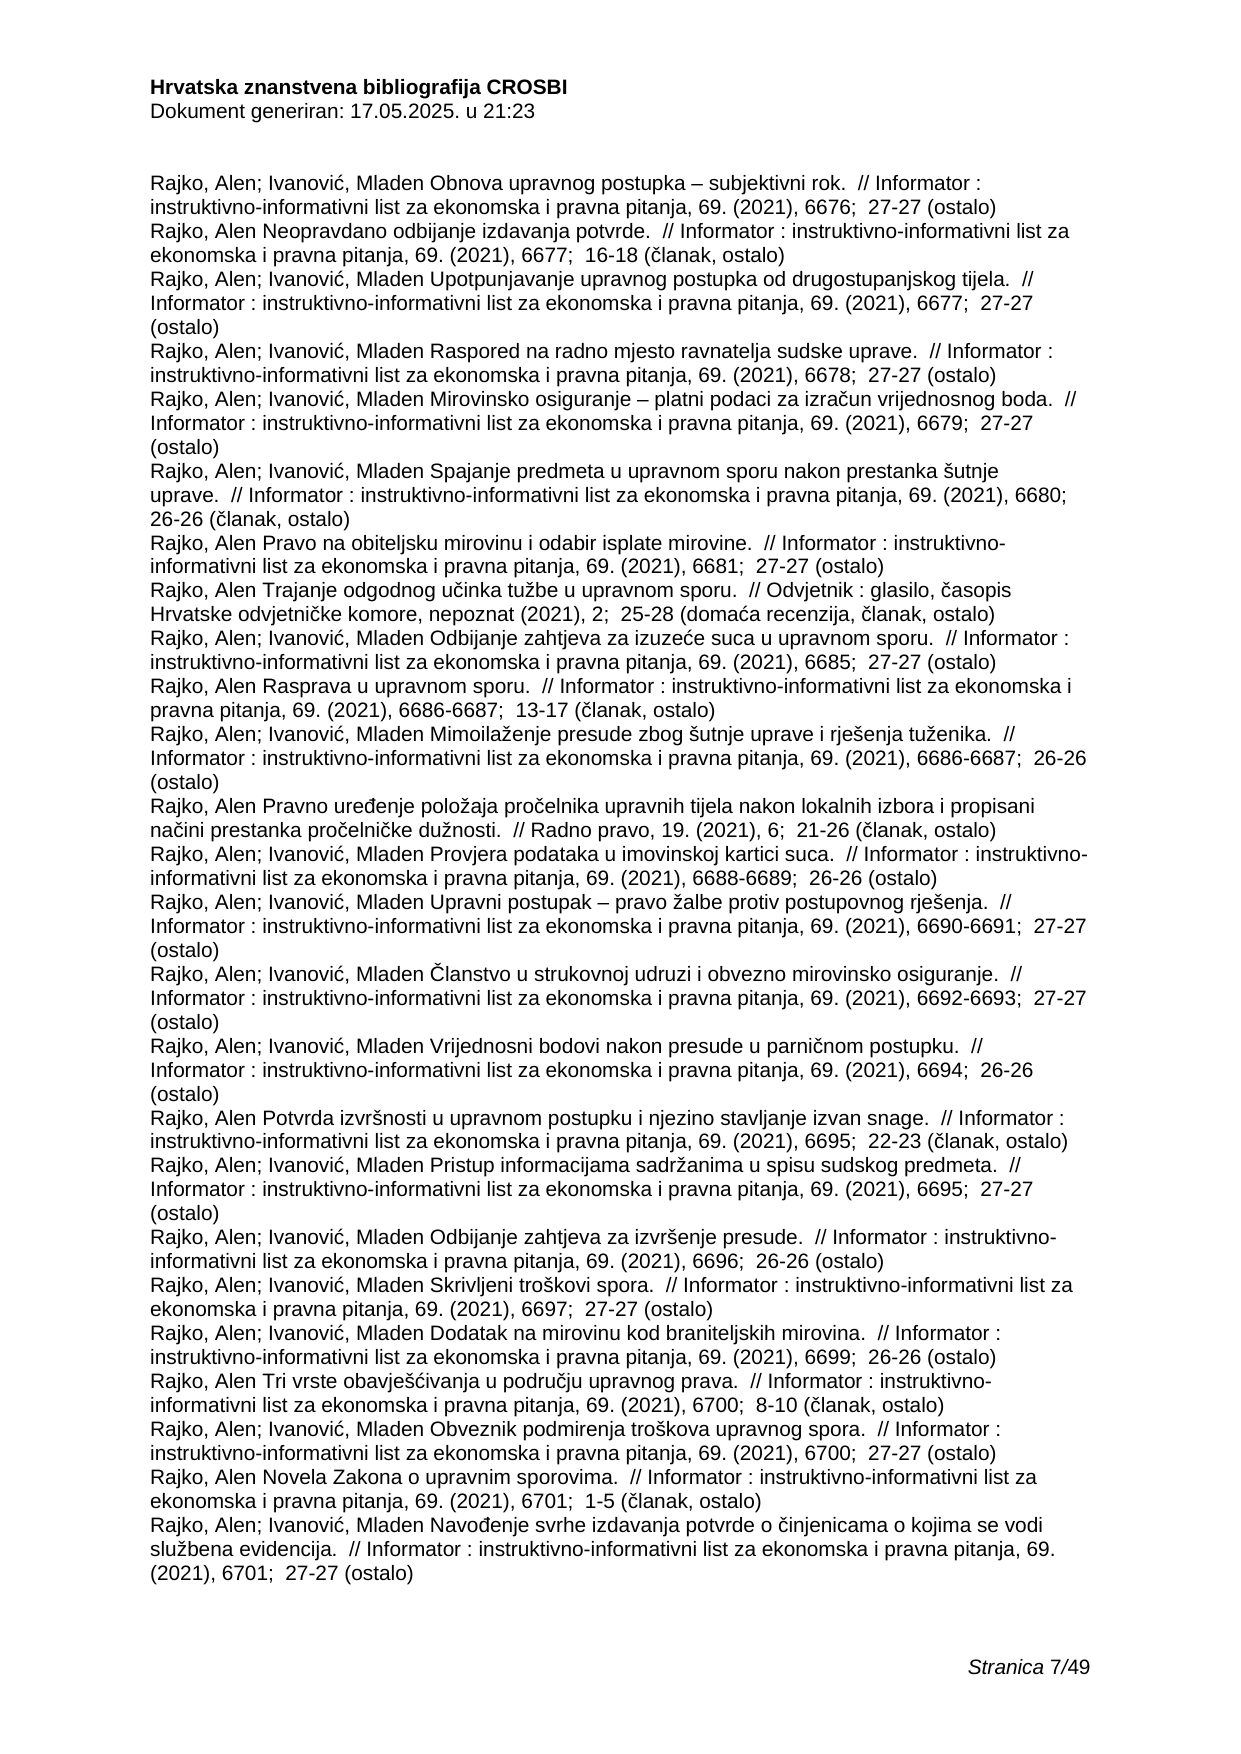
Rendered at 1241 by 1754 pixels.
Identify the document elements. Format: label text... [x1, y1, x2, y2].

text Rajko, Alen; Ivanović, Mladen [150, 267, 1090, 339]
text Rajko, Alen; Ivanović, Mladen [150, 1225, 1090, 1273]
text Rajko, Alen [150, 530, 1090, 578]
text Rajko, Alen; Ivanović, Mladen [150, 962, 1090, 1033]
text Rajko, Alen; Ivanović, Mladen [150, 1153, 1090, 1225]
text Rajko, Alen; Ivanović, Mladen [150, 1417, 1090, 1465]
text Rajko, Alen; Ivanović, Mladen [150, 1321, 1090, 1369]
text Rajko, Alen [150, 674, 1090, 722]
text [150, 1513, 1090, 1584]
text Rajko, Alen [150, 1465, 1090, 1513]
text Rajko, Alen; Ivanović, Mladen [150, 626, 1090, 674]
text Rajko, Alen; Ivanović, Mladen [150, 722, 1090, 794]
text Rajko, Alen; Ivanović, Mladen [150, 1033, 1090, 1105]
text Rajko, Alen; Ivanović, Mladen [150, 890, 1090, 962]
text Rajko, Alen; Ivanović, Mladen [150, 171, 1090, 219]
text Rajko, Alen [150, 794, 1090, 842]
text Rajko, Alen [150, 219, 1090, 267]
text Rajko, Alen; Ivanović, Mladen [150, 339, 1090, 387]
text Rajko, Alen [150, 1369, 1090, 1417]
text Rajko, Alen [150, 1105, 1090, 1153]
text Rajko, Alen; Ivanović, Mladen [150, 1273, 1090, 1321]
text Rajko, Alen; Ivanović, Mladen [150, 458, 1090, 530]
text Rajko, Alen; Ivanović, Mladen [150, 842, 1090, 890]
text Rajko, Alen; Ivanović, Mladen [150, 387, 1090, 458]
text Rajko, Alen [150, 578, 1090, 626]
